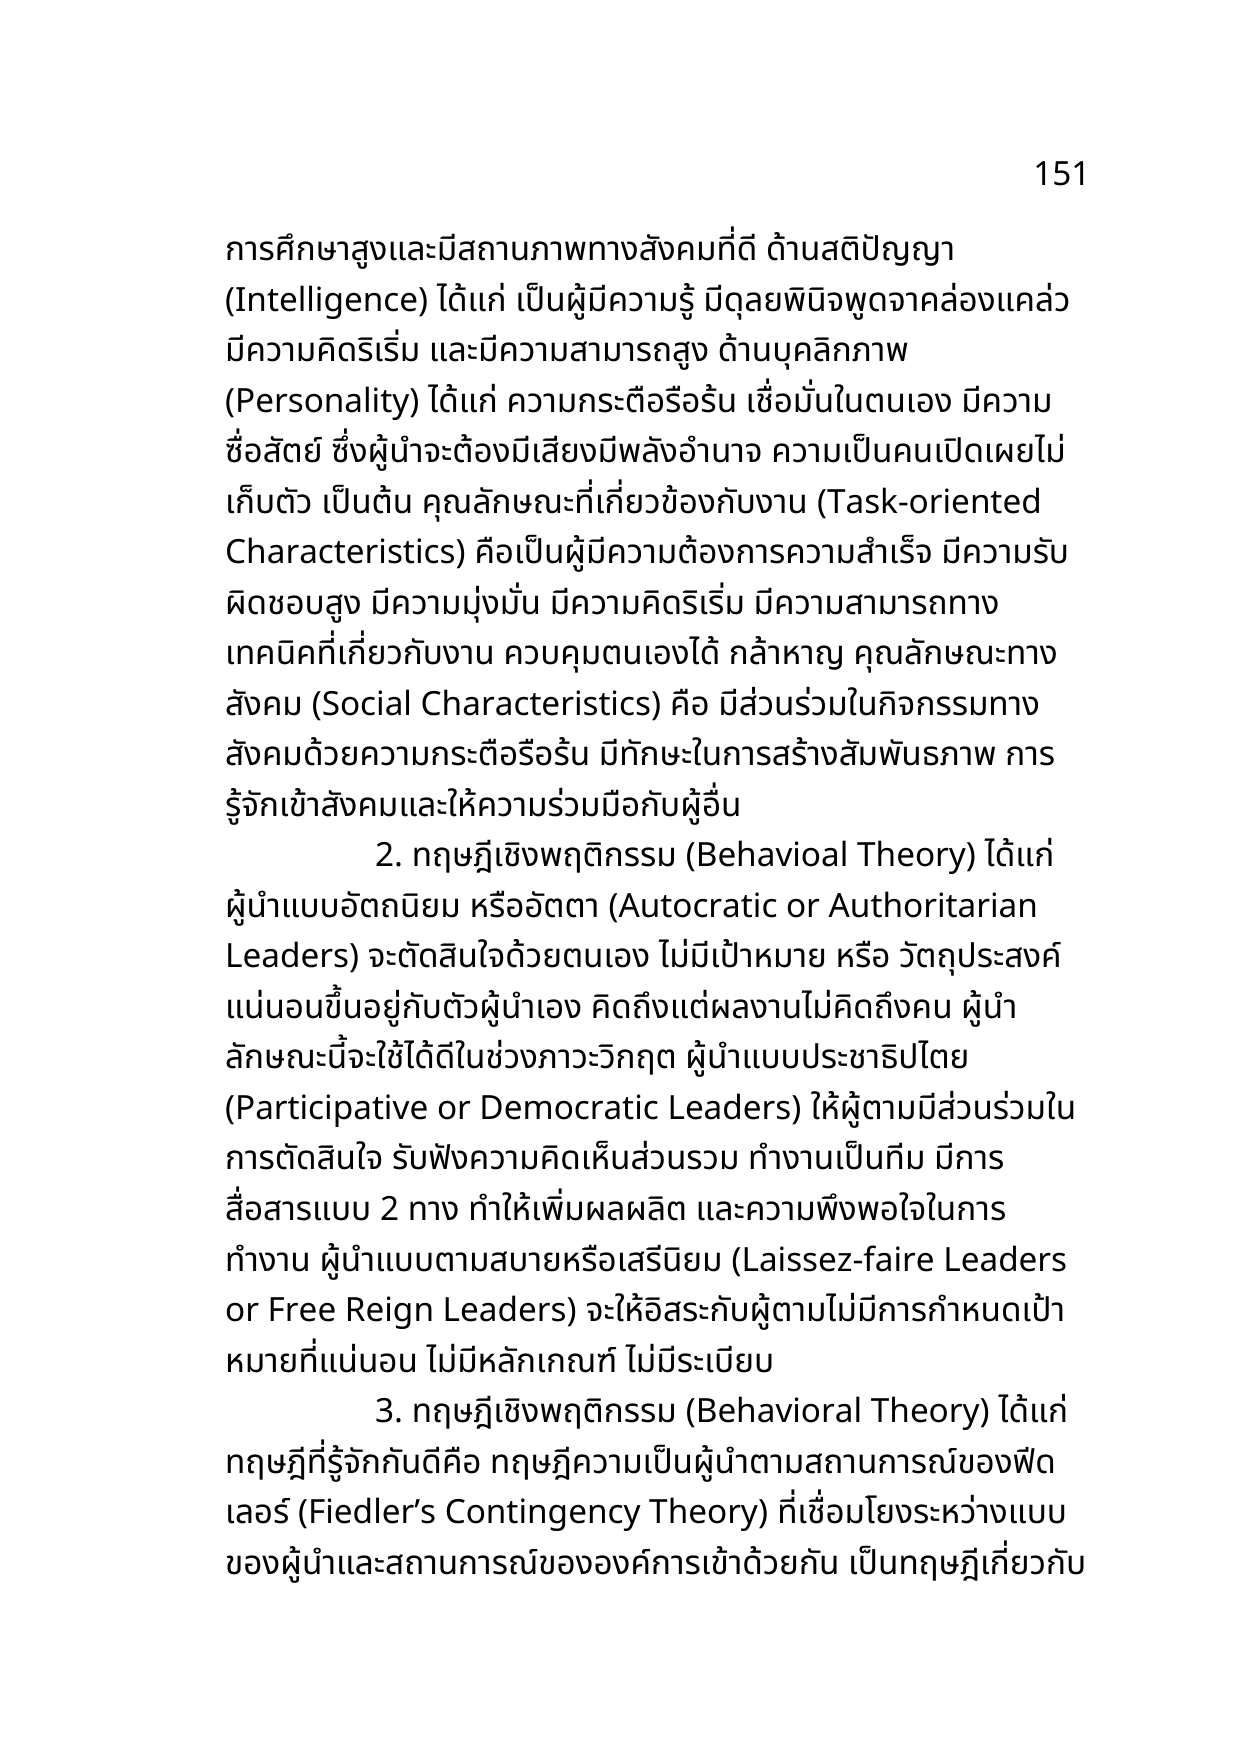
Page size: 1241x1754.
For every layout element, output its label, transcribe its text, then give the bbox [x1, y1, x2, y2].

text 2. ทฤษฎีเชิงพฤติกรรม (Behavioal Theory) ได้แก่ ผู้นำแบบอัตถนิยม หรืออัตตา (Autocratic or Authoritarian Leaders) จะตัดสินใจด้วยตนเอง ไม่มีเป้าหมาย หรือ วัตถุประสงค์แน่นอนขึ้นอยู่กับตัวผู้นำเอง คิดถึงแต่ผลงานไม่คิดถึงคน ผู้นำลักษณะนี้จะใช้ได้ดีในช่วงภาวะวิกฤต ผู้นำแบบประชาธิปไตย (Participative or Democratic Leaders) ให้ผู้ตามมีส่วนร่วมในการตัดสินใจ รับฟังความคิดเห็นส่วนรวม ทำงานเป็นทีม มีการสื่อสารแบบ 2 ทาง ทำให้เพิ่มผลผลิต และความพึงพอใจในการทำงาน ผู้นำแบบตามสบายหรือเสรีนิยม (Laissez-faire Leaders or Free Reign Leaders) จะให้อิสระกับผู้ตามไม่มีการกำหนดเป้าหมายที่แน่นอน ไม่มีหลักเกณฑ์ ไม่มีระเบียบ [225, 831, 1090, 1387]
